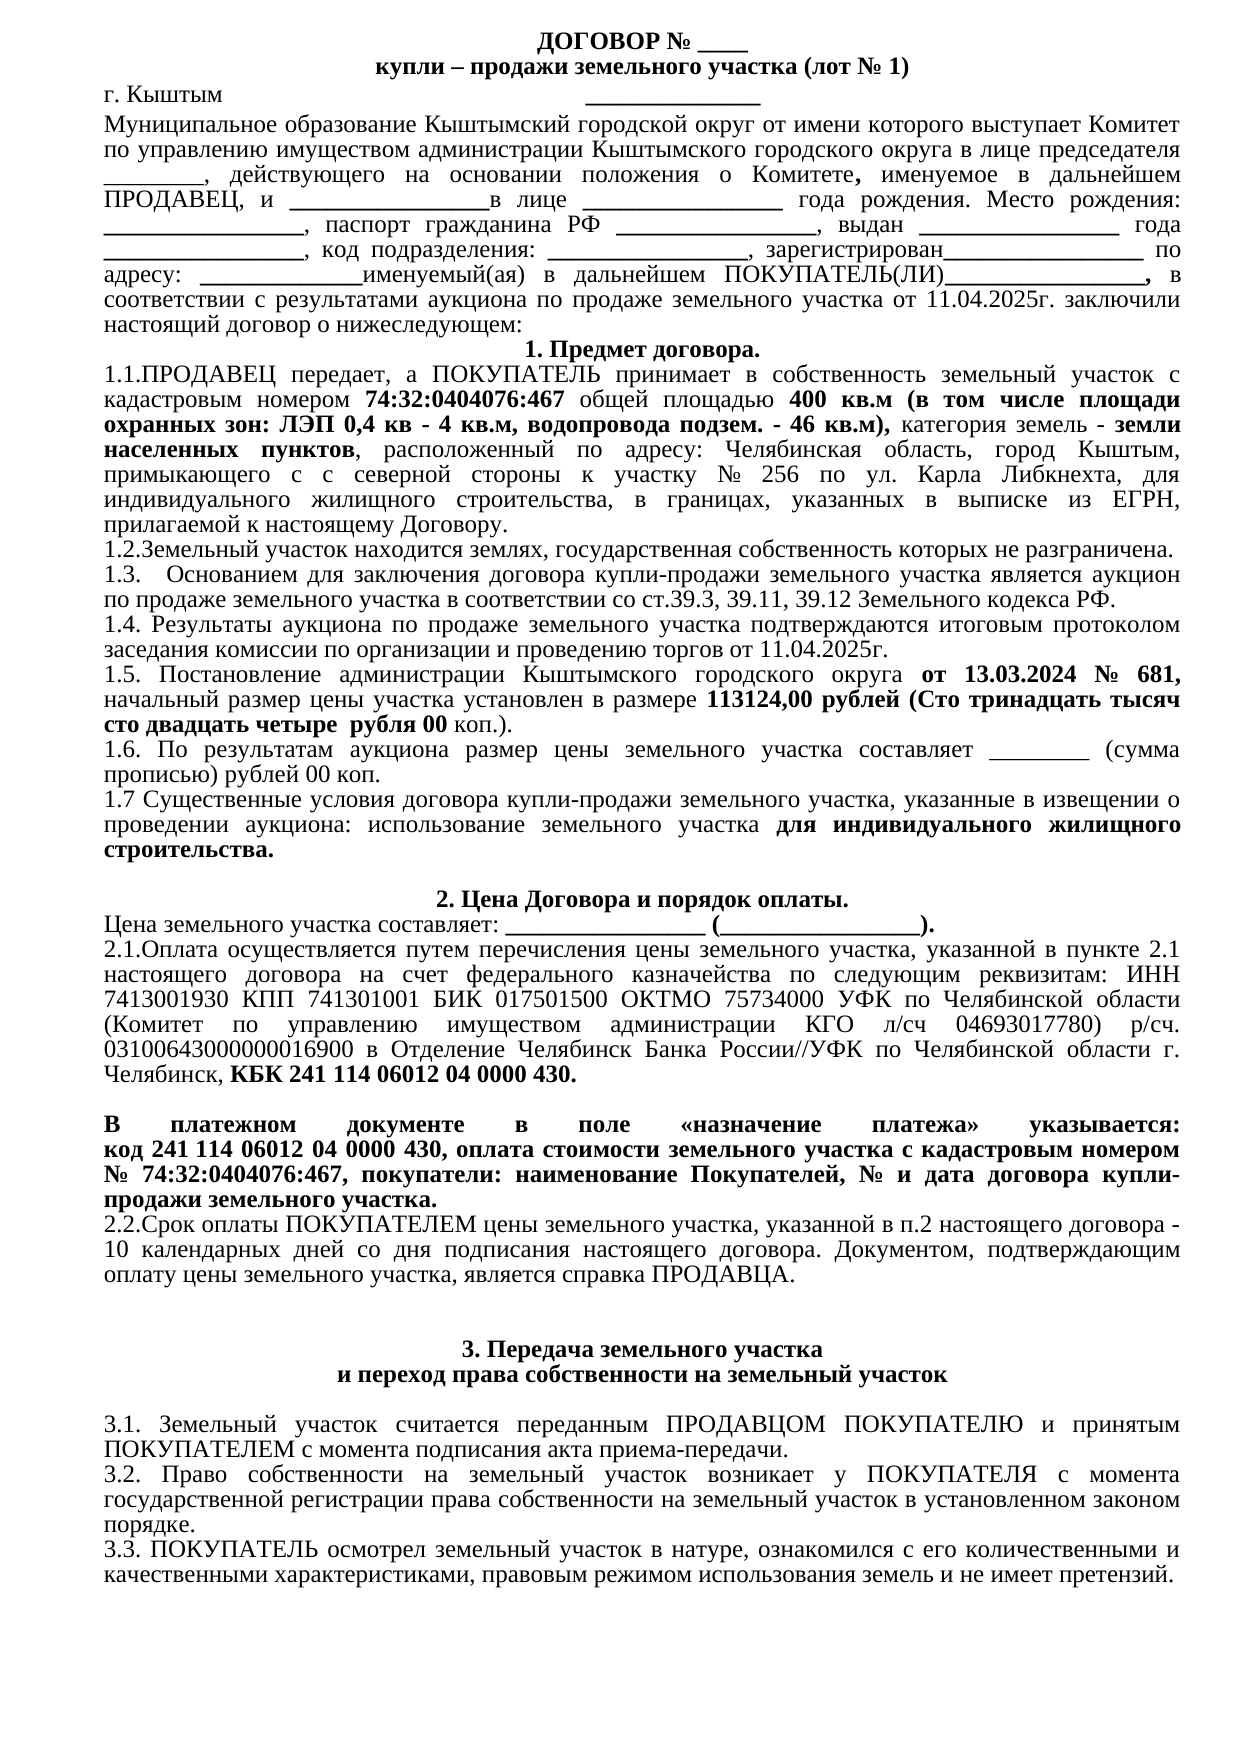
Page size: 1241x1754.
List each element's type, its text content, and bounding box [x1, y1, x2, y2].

text 1.1.ПРОДАВЕЦ передает, а ПОКУПАТЕЛЬ принимает в собственность земельный участок с кадастровым номером 74:32:0404076:467 общей площадью 400 кв.м (в том числе площади охранных зон: ЛЭП 0,4 кв - 4 кв.м, водопровода подзем. - 46 кв.м), категория земель - земли населенных пунктов, расположенный по адресу: Челябинская область, город Кыштым, примыкающего с с северной стороны к участку № 256 по ул. Карла Либкнехта, для индивидуального жилищного строительства, в границах, указанных в выписке из ЕГРН, прилагаемой к настоящему Договору. [103, 362, 1181, 537]
text В платежном документе в поле «назначение платежа» указывается: код 241 114 06012 04 0000 430, оплата стоимости земельного участка с кадастровым номером № 74:32:0404076:467, покупатели: наименование Покупателей, № и дата договора купли-продажи земельного участка. [103, 1112, 1181, 1212]
text 1.3. Основанием для заключения договора купли-продажи земельного участка является аукцион по продаже земельного участка в соответствии со ст.39.3, 39.11, 39.12 Земельного кодекса РФ. [103, 562, 1181, 612]
text 3.2. Право собственности на земельный участок возникает у ПОКУПАТЕЛЯ с момента государственной регистрации права собственности на земельный участок в установленном законом порядке. [103, 1462, 1181, 1537]
text и переход права собственности на земельный участок [103, 1362, 1181, 1387]
text Цена земельного участка составляет: ________________ (________________). [103, 912, 1181, 937]
text 1.2.Земельный участок находится землях, государственная собственность которых не разграничена. [103, 537, 1181, 562]
text ДОГОВОР № ____ [103, 29, 1181, 54]
text 2. Цена Договора и порядок оплаты. [103, 887, 1181, 912]
text 2.1.Оплата осуществляется путем перечисления цены земельного участка, указанной в пункте 2.1 настоящего договора на счет федерального казначейства по следующим реквизитам: ИНН 7413001930 КПП 741301001 БИК 017501500 ОКТМО 75734000 УФК по Челябинской области (Комитет по управлению имуществом администрации КГО л/сч 04693017780) р/сч. 03100643000000016900 в Отделение Челябинск Банка России//УФК по Челябинской области г. Челябинск, КБК 241 114 06012 04 0000 430. [103, 937, 1181, 1087]
text 1. Предмет договора. [103, 337, 1181, 362]
table_header г. Кыштым [104, 80, 585, 112]
text 3.3. ПОКУПАТЕЛЬ осмотрел земельный участок в натуре, ознакомился с его количественными и качественными характеристиками, правовым режимом использования земель и не имеет претензий. [103, 1537, 1181, 1587]
text Муниципальное образование Кыштымский городской округ от имени которого выступает Комитет по управлению имуществом администрации Кыштымского городского округа в лице председателя ________, действующего на основании положения о Комитете, именуемое в дальнейшем ПРОДАВЕЦ, и ________________в лице ________________ года рождения. Место рождения: ________________, паспорт гражданина РФ ________________, выдан ________________ года ________________, код подразделения: ________________, зарегистрирован________________ по адресу: _____________именуемый(ая) в дальнейшем ПОКУПАТЕЛЬ(ЛИ)________________, в соответствии с результатами аукциона по продаже земельного участка от 11.04.2025г. заключили настоящий договор о нижеследующем: [103, 112, 1181, 337]
text 1.7 Существенные условия договора купли-продажи земельного участка, указанные в извещении о проведении аукциона: использование земельного участка для индивидуального жилищного строительства. [103, 787, 1181, 862]
text 1.5. Постановление администрации Кыштымского городского округа от 13.03.2024 № 681, начальный размер цены участка установлен в размере 113124,00 рублей (Сто тринадцать тысяч сто двадцать четыре рубля 00 коп.). [103, 662, 1181, 737]
text 1.6. По результатам аукциона размер цены земельного участка составляет ________ (сумма прописью) рублей 00 коп. [103, 737, 1181, 787]
text купли – продажи земельного участка (лот № 1) [103, 54, 1181, 79]
text 1.4. Результаты аукциона по продаже земельного участка подтверждаются итоговым протоколом заседания комиссии по организации и проведению торгов от 11.04.2025г. [103, 612, 1181, 662]
text 3. Передача земельного участка [103, 1337, 1181, 1362]
table_header ______________ [585, 80, 1100, 112]
text 2.2.Срок оплаты ПОКУПАТЕЛЕМ цены земельного участка, указанной в п.2 настоящего договора -10 календарных дней со дня подписания настоящего договора. Документом, подтверждающим оплату цены земельного участка, является справка ПРОДАВЦА. [103, 1212, 1181, 1287]
text 3.1. Земельный участок считается переданным ПРОДАВЦОМ ПОКУПАТЕЛЮ и принятым ПОКУПАТЕЛЕМ с момента подписания акта приема-передачи. [103, 1412, 1181, 1462]
